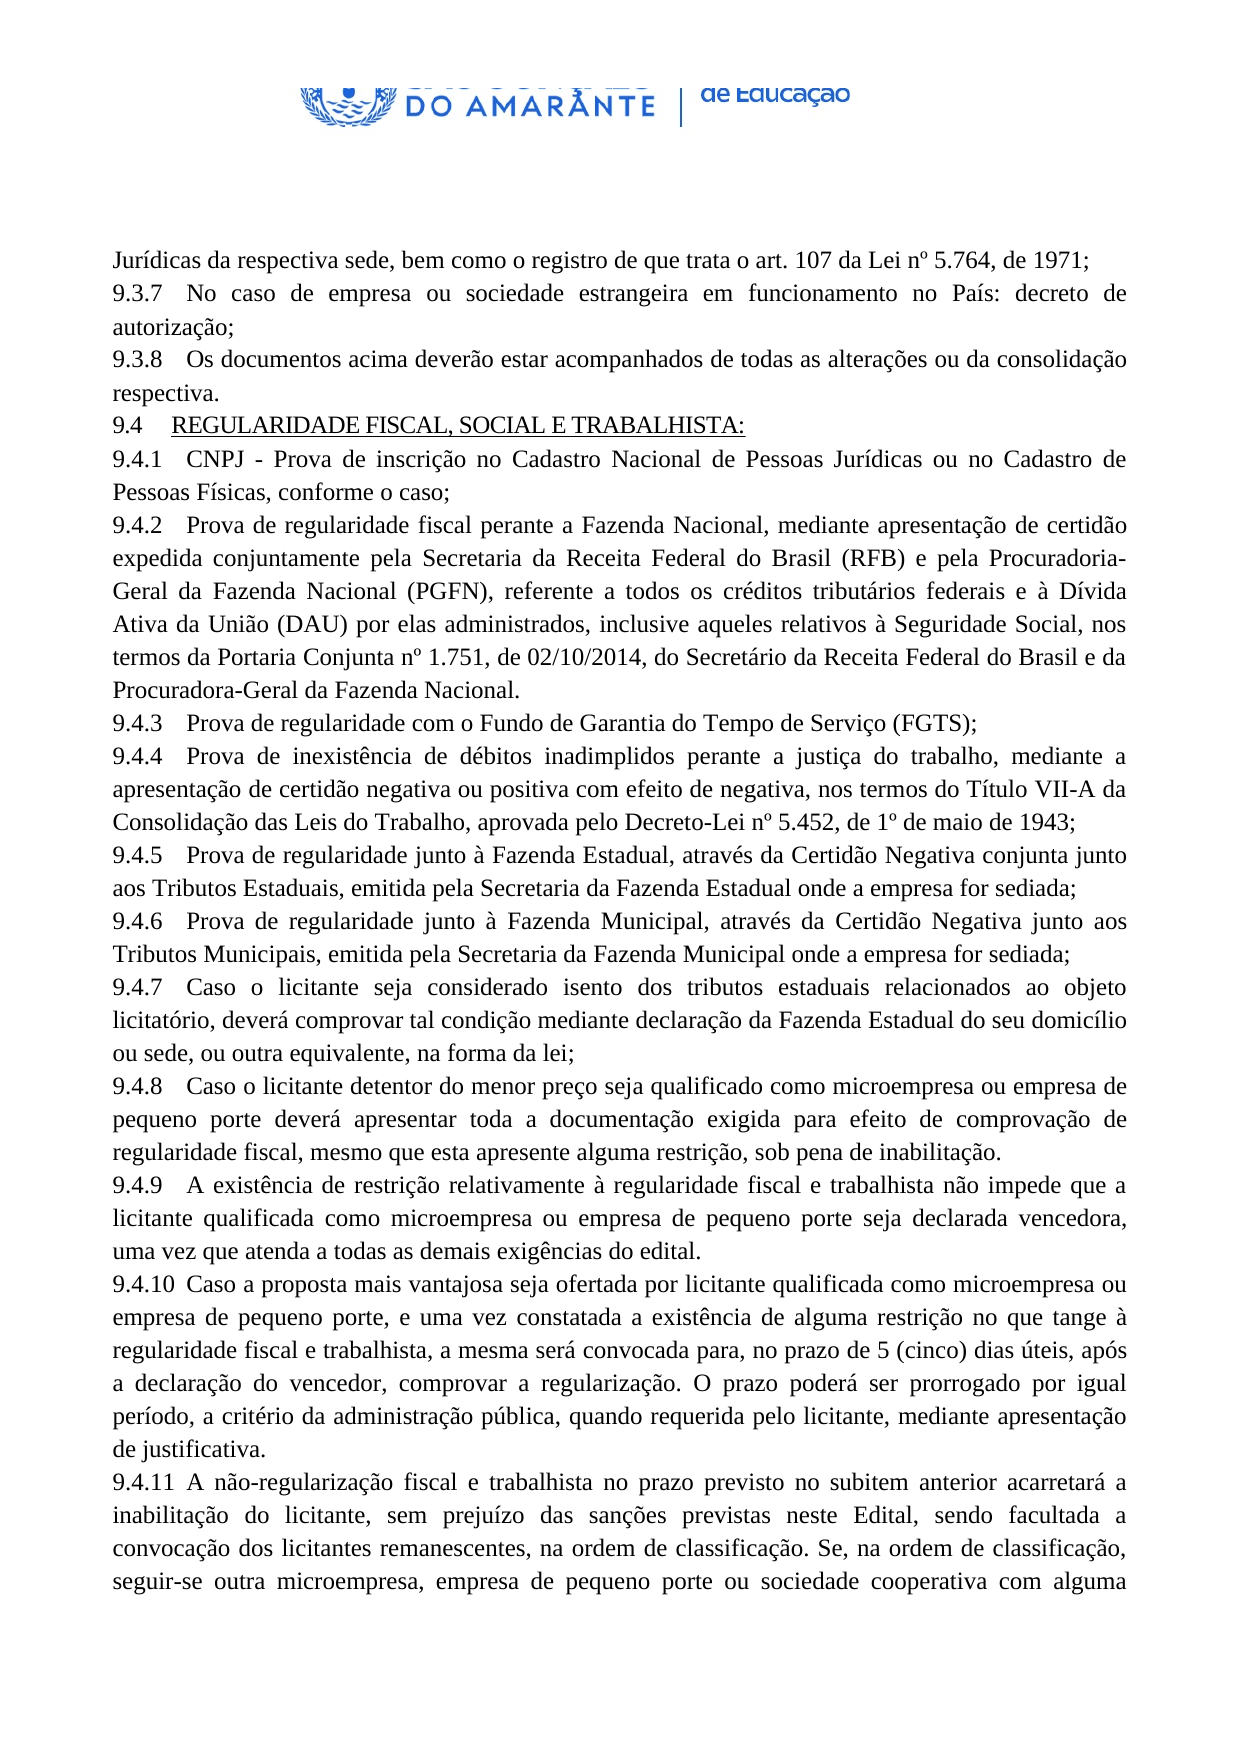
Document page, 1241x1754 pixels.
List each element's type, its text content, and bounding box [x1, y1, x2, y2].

list CNPJ - Prova de inscrição no Cadastro Nacional de Pessoas Jurídicas ou no Cadastro de Pessoas Físicas, conforme o caso; [112, 444, 1128, 505]
picture [290, 88, 950, 138]
list A existência de restrição relativamente à regularidade fiscal e trabalhista não impede que a licitante qualificada como microempresa ou empresa de pequeno porte seja declarada vencedora, uma vez que atenda a todas as demais exigências do edital. [112, 1170, 1128, 1265]
list No caso de empresa ou sociedade estrangeira em funcionamento no País: decreto de autorização; [112, 278, 1128, 340]
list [112, 246, 1128, 274]
list Prova de inexistência de débitos inadimplidos perante a justiça do trabalho, mediante a apresentação de certidão negativa ou positiva com efeito de negativa, nos termos do Título VII-A da Consolidação das Leis do Trabalho, aprovada pelo Decreto-Lei nº 5.452, de 1º de maio de 1943; [112, 741, 1128, 836]
list Os documentos acima deverão estar acompanhados de todas as alterações ou da consolidação respectiva. [112, 344, 1128, 406]
list Prova de regularidade junto à Fazenda Estadual, através da Certidão Negativa conjunta junto aos Tributos Estaduais, emitida pela Secretaria da Fazenda Estadual onde a empresa for sediada; [112, 840, 1128, 902]
list Prova de regularidade junto à Fazenda Municipal, através da Certidão Negativa junto aos Tributos Municipais, emitida pela Secretaria da Fazenda Municipal onde a empresa for sediada; [112, 906, 1128, 968]
list Caso o licitante seja considerado isento dos tributos estaduais relacionados ao objeto licitatório, deverá comprovar tal condição mediante declaração da Fazenda Estadual do seu domicílio ou sede, ou outra equivalente, na forma da lei; [112, 972, 1128, 1067]
list Caso a proposta mais vantajosa seja ofertada por licitante qualificada como microempresa ou empresa de pequeno porte, e uma vez constatada a existência de alguma restrição no que tange à regularidade fiscal e trabalhista, a mesma será convocada para, no prazo de 5 (cinco) dias úteis, após a declaração do vencedor, comprovar a regularização. O prazo poderá ser prorrogado por igual período, a critério da administração pública, quando requerida pelo licitante, mediante apresentação de justificativa. [112, 1269, 1128, 1463]
list Caso o licitante detentor do menor preço seja qualificado como microempresa ou empresa de pequeno porte deverá apresentar toda a documentação exigida para efeito de comprovação de regularidade fiscal, mesmo que esta apresente alguma restrição, sob pena de inabilitação. [112, 1071, 1128, 1166]
list Prova de regularidade fiscal perante a Fazenda Nacional, mediante apresentação de certidão expedida conjuntamente pela Secretaria da Receita Federal do Brasil (RFB) e pela Procuradoria-Geral da Fazenda Nacional (PGFN), referente a todos os créditos tributários federais e à Dívida Ativa da União (DAU) por elas administrados, inclusive aqueles relativos à Seguridade Social, nos termos da Portaria Conjunta nº 1.751, de 02/10/2014, do Secretário da Receita Federal do Brasil e da Procuradora-Geral da Fazenda Nacional. [112, 510, 1128, 703]
list Prova de regularidade com o Fundo de Garantia do Tempo de Serviço (FGTS); [112, 708, 1128, 737]
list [112, 1467, 1128, 1595]
subtitle REGULARIDADE FISCAL, SOCIAL E TRABALHISTA: [112, 411, 1128, 439]
